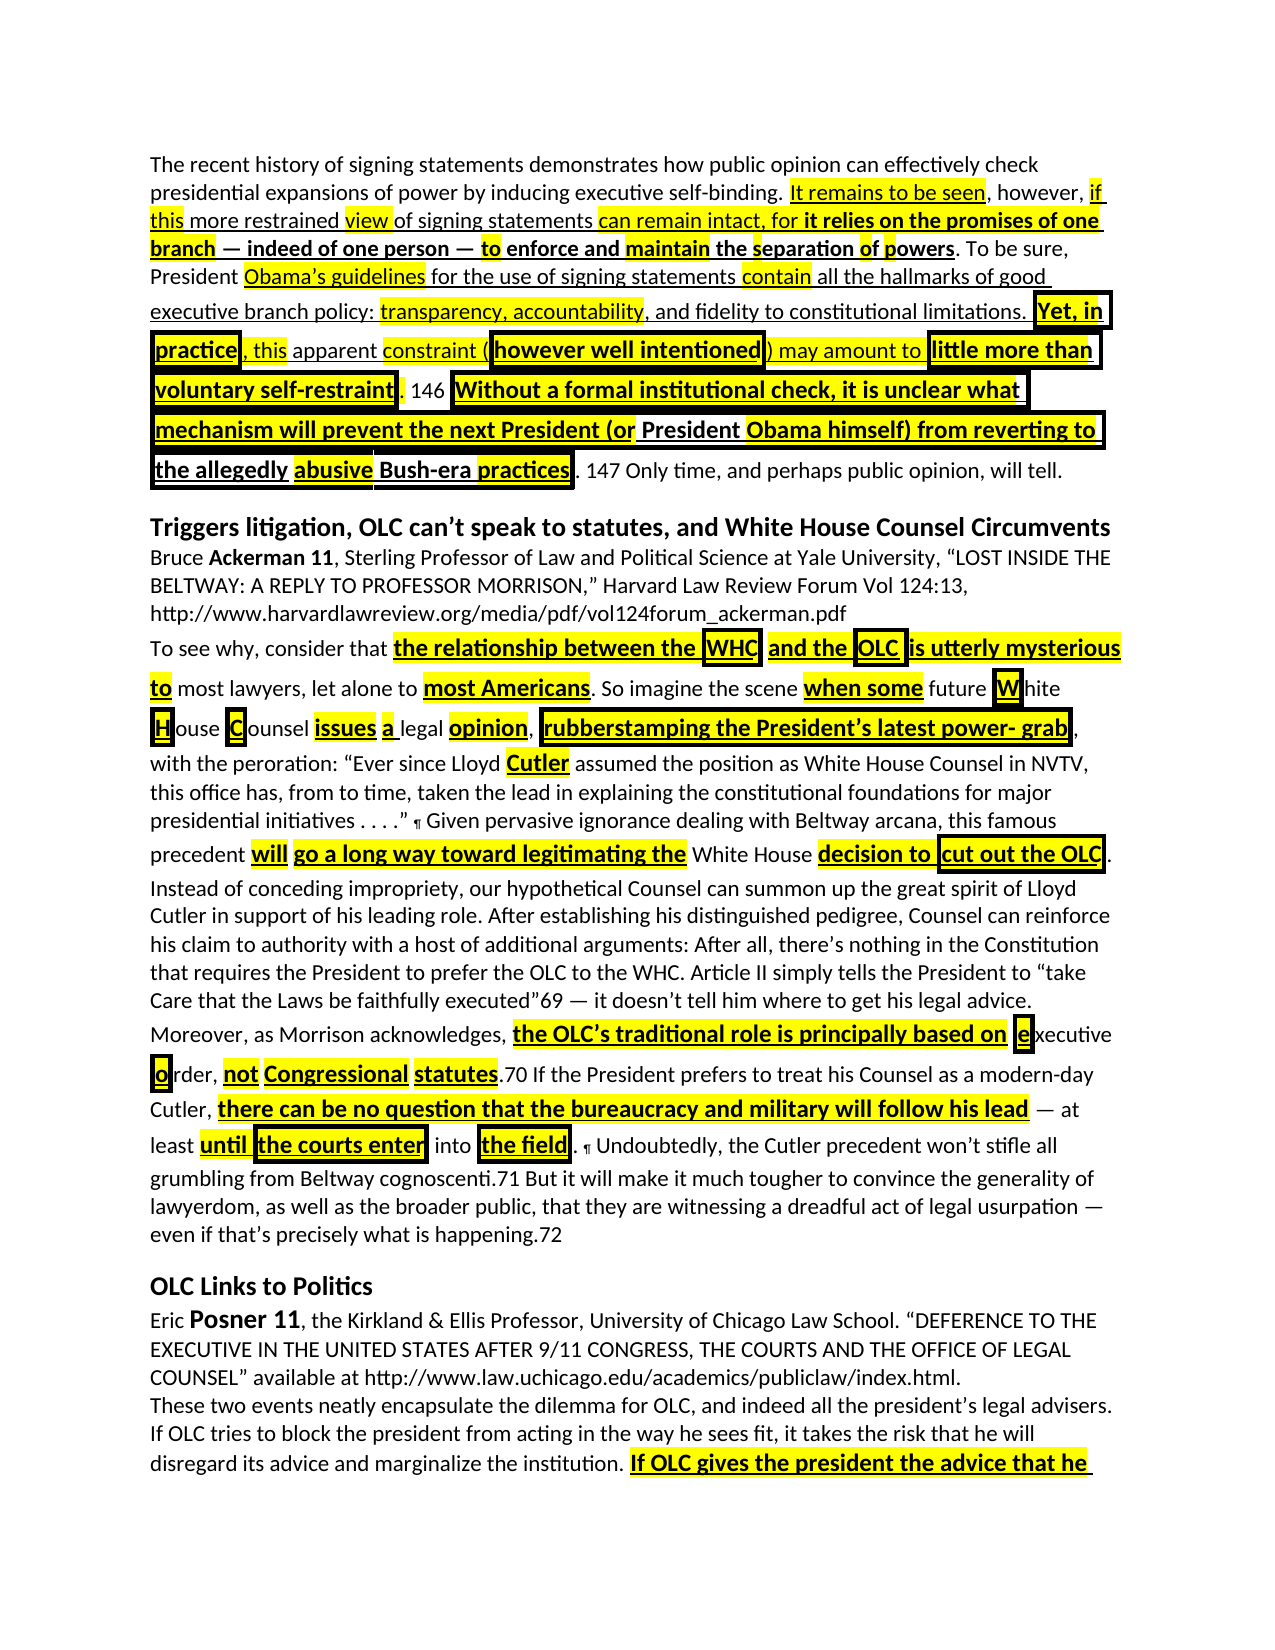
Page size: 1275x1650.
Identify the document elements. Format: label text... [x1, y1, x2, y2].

text Eric Posner 11, the Kirkland & Ellis Professor, University of Chicago Law School. “DEFERENCE TO THE EXECUTIVE IN THE UNITED STATES AFTER 9/11 CONGRESS, THE COURTS AND THE OFFICE OF LEGAL COUNSEL” available at http://www.law.uchicago.edu/academics/publiclaw/index.html. [150, 1302, 1125, 1391]
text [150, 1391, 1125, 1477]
text To see why, consider that the relationship between the WHC and the OLC is utterly mysterious to most lawyers, let alone to most Americans. So imagine the scene when some future White House Counsel issues a legal opinion, rubberstamping the President’s latest power- grab, with the peroration: “Ever since Lloyd Cutler assumed the position as White House Counsel in NVTV, this office has, from to time, taken the lead in explaining the constitutional foundations for major presidential initiatives . . . .” ¶ Given pervasive ignorance dealing with Beltway arcana, this famous precedent will go a long way toward legitimating the White House decision to cut out the OLC. Instead of conceding impropriety, our hypothetical Counsel can summon up the great spirit of Lloyd Cutler in support of his leading role. After establishing his distinguished pedigree, Counsel can reinforce his claim to authority with a host of additional arguments: After all, there’s nothing in the Constitution that requires the President to prefer the OLC to the WHC. Article II simply tells the President to “take Care that the Laws be faithfully executed”69 — it doesn’t tell him where to get his legal advice. Moreover, as Morrison acknowledges, the OLC’s traditional role is principally based on executive order, not Congressional statutes.70 If the President prefers to treat his Counsel as a modern-day Cutler, there can be no question that the bureaucracy and military will follow his lead — at least until the courts enter into the field. ¶ Undoubtedly, the Cutler precedent won’t stifle all grumbling from Beltway cognoscenti.71 But it will make it much tougher to convince the generality of lawyerdom, as well as the broader public, that they are witnessing a dreadful act of legal usurpation — even if that’s precisely what is happening.72 [150, 627, 1125, 1248]
subtitle OLC Links to Politics [150, 1269, 1125, 1302]
text Bruce Ackerman 11, Sterling Professor of Law and Political Science at Yale University, “LOST INSIDE THE BELTWAY: A REPLY TO PROFESSOR MORRISON,” Harvard Law Review Forum Vol 124:13, http://www.harvardlawreview.org/media/pdf/vol124forum_ackerman.pdf [150, 543, 1125, 627]
subtitle Triggers litigation, OLC can’t speak to statutes, and White House Counsel Circumvents [150, 510, 1125, 543]
text The recent history of signing statements demonstrates how public opinion can effectively check presidential expansions of power by inducing executive self-binding. It remains to be seen, however, if this more restrained view of signing statements can remain intact, for it relies on the promises of one branch — indeed of one person — to enforce and maintain the separation of powers. To be sure, President Obama’s guidelines for the use of signing statements contain all the hallmarks of good executive branch policy: transparency, accountability, and fidelity to constitutional limitations. Yet, in practice, this apparent constraint (however well intentioned) may amount to little more than voluntary self-restraint. 146 Without a formal institutional check, it is unclear what mechanism will prevent the next President (or President Obama himself) from reverting to the allegedly abusive Bush-era practices. 147 Only time, and perhaps public opinion, will tell. [150, 150, 1125, 489]
